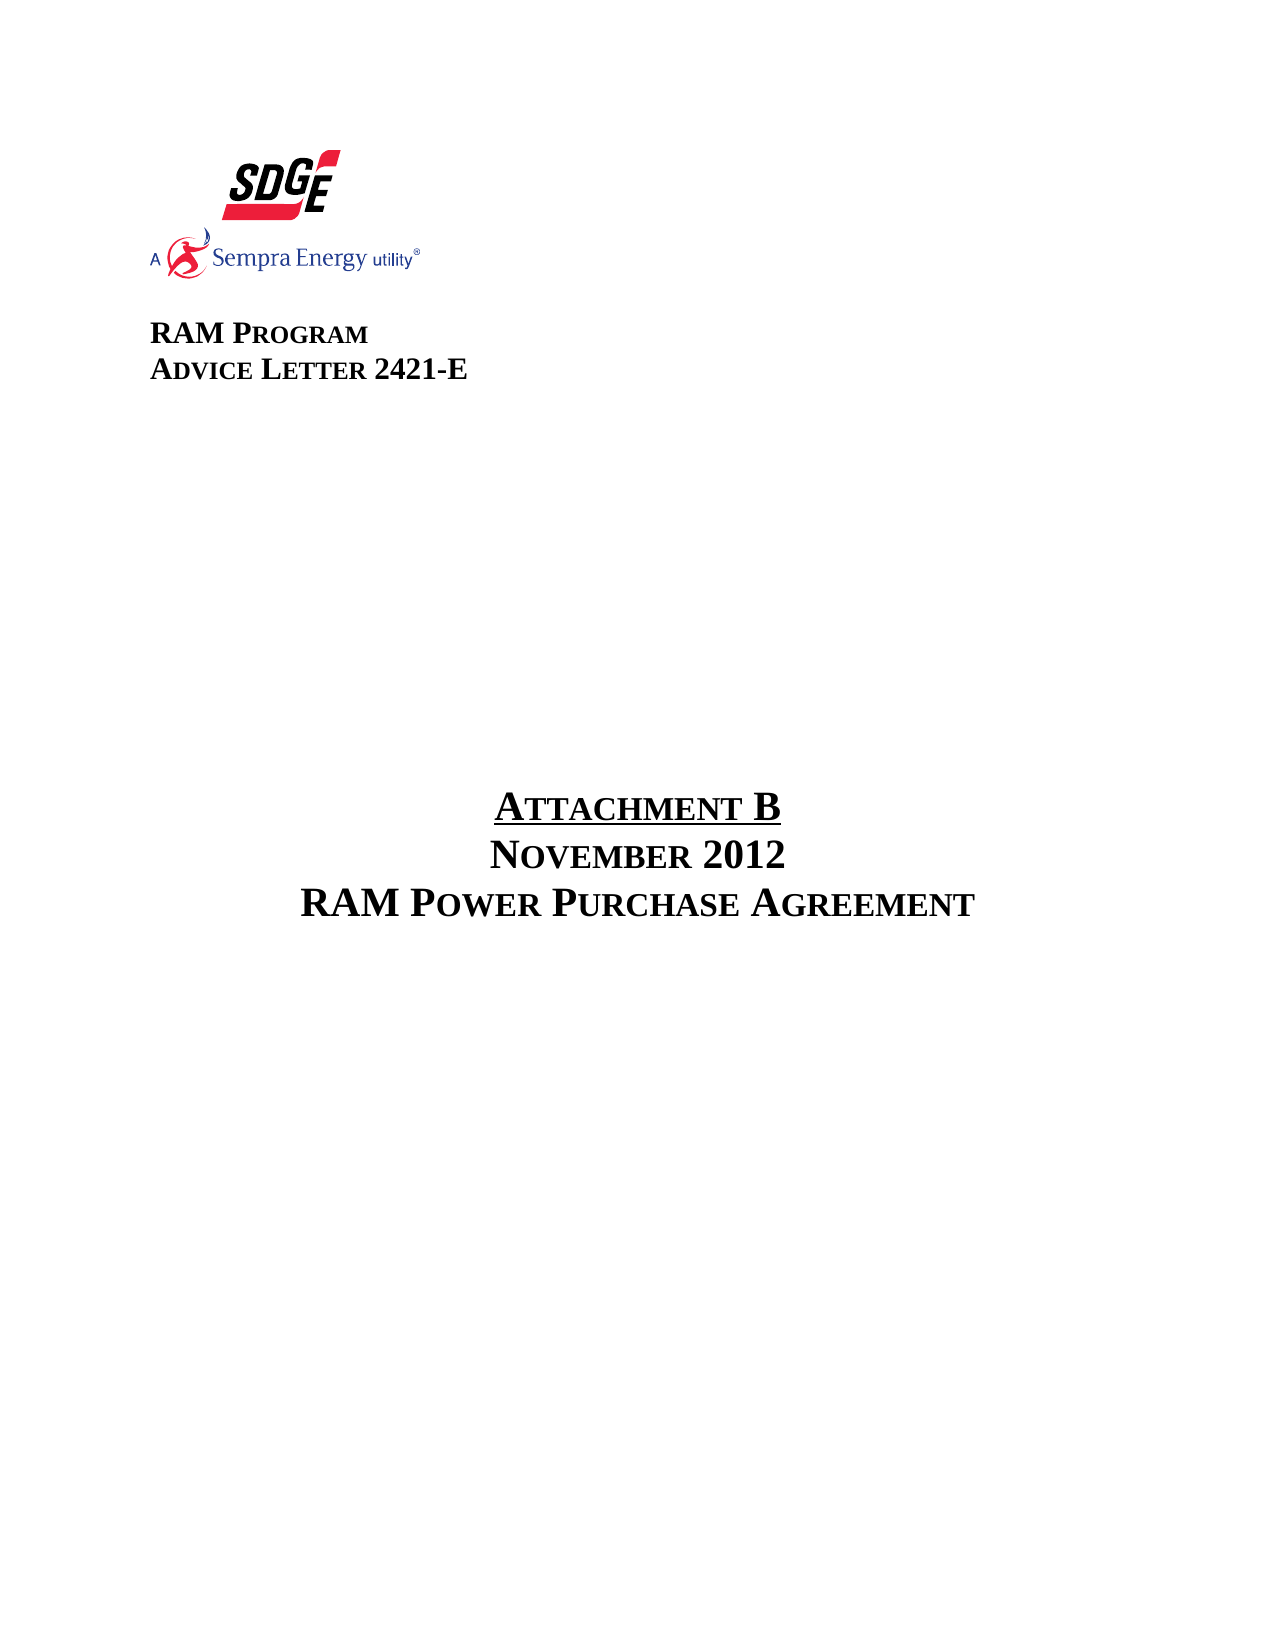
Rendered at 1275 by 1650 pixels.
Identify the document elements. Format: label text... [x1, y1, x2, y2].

text November 2012 [150, 829, 1125, 877]
text RAM Program [150, 314, 1125, 350]
text RAM Power Purchase Agreement [150, 877, 1125, 925]
text Attachment B [150, 782, 1125, 829]
text Advice Letter 2421-E [150, 350, 1125, 386]
